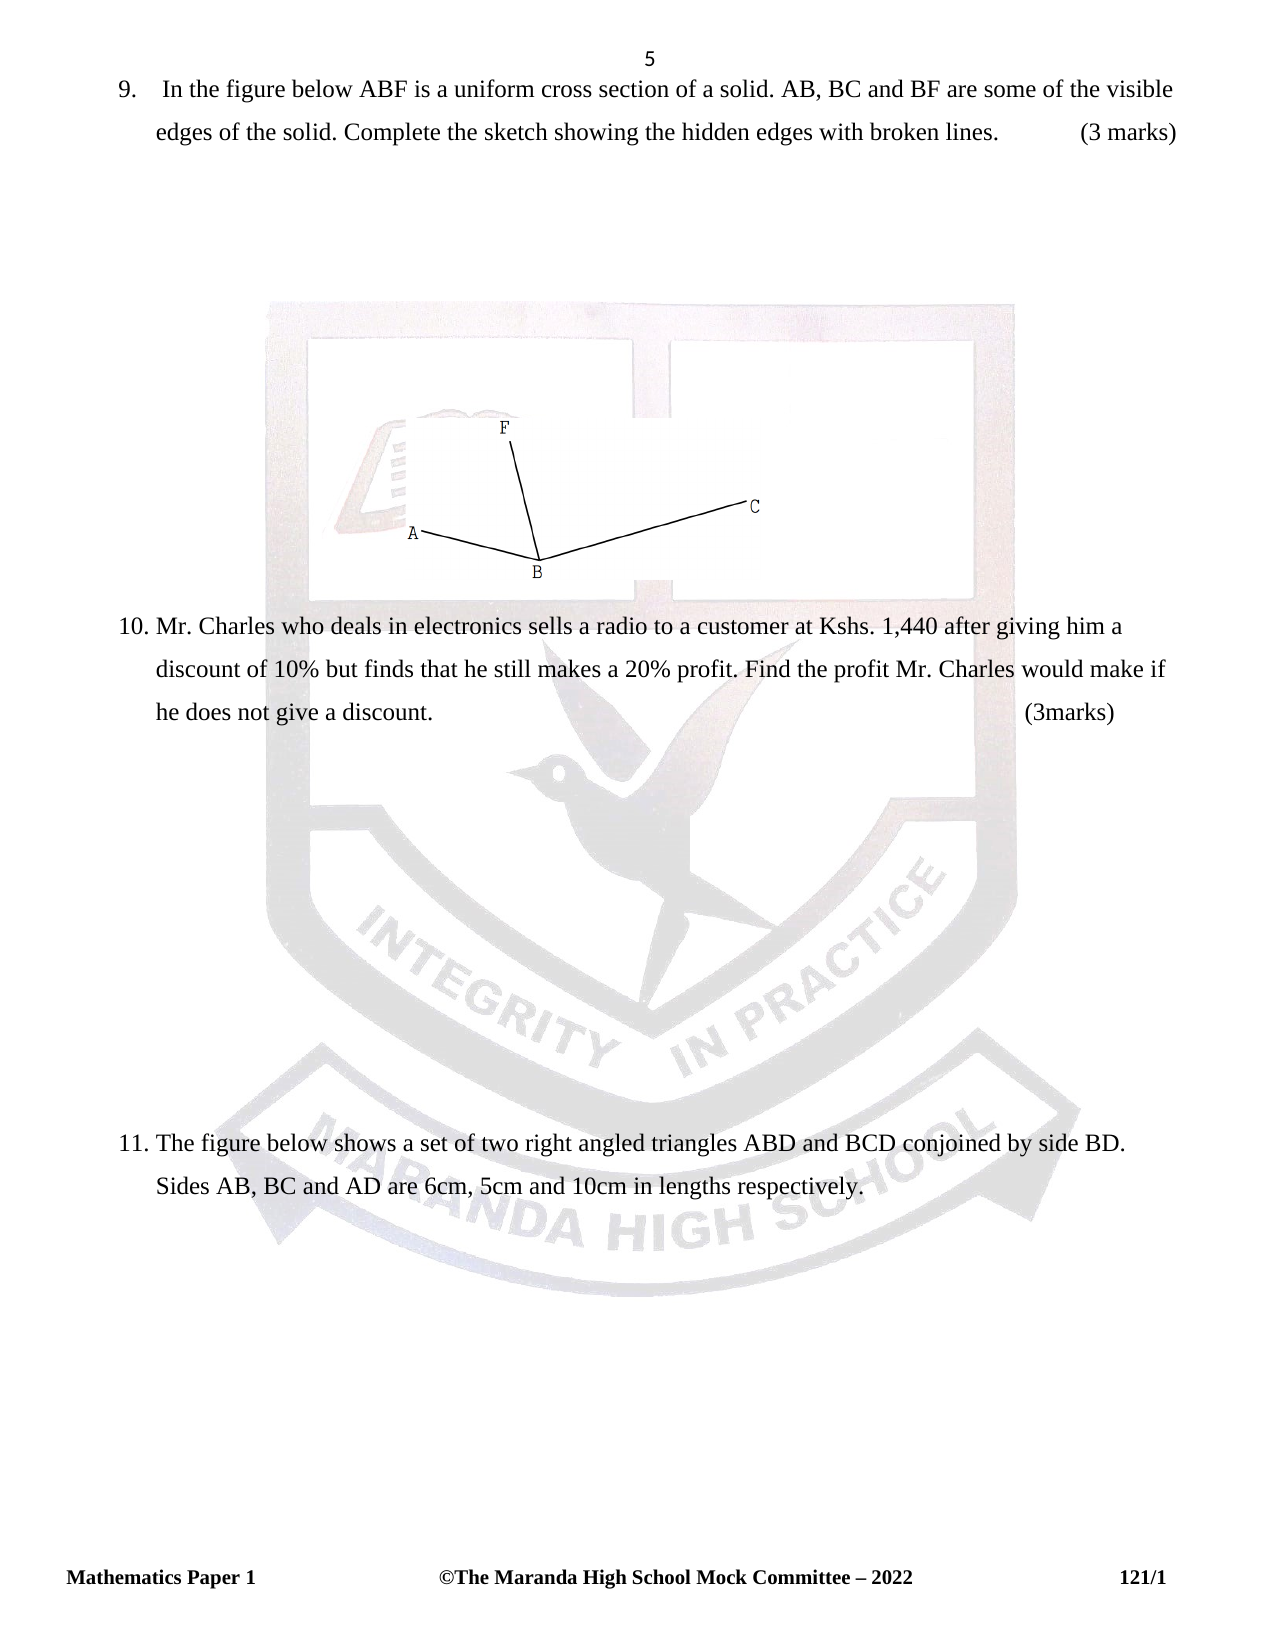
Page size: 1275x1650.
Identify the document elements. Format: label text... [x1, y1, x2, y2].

list The figure below shows a set of two right angled triangles ABD and BCD conjoined by side BD. Sides AB, BC and AD are 6cm, 5cm and 10cm in lengths respectively. [118, 1128, 1181, 1200]
picture [208, 726, 1092, 1128]
picture [208, 1200, 1092, 1309]
list Mr. Charles who deals in electronics sells a radio to a customer at Kshs. 1,440 after giving him a discount of 10% but finds that he still makes a 20% profit. Find the profit Mr. Charles would make if he does not give a discount. (3marks) [118, 611, 1181, 726]
list In the figure below ABF is a uniform cross section of a solid. AB, BC and BF are some of the visible edges of the solid. Complete the sketch showing the hidden edges with broken lines. (3 marks) [118, 74, 1181, 146]
picture [208, 301, 1092, 611]
